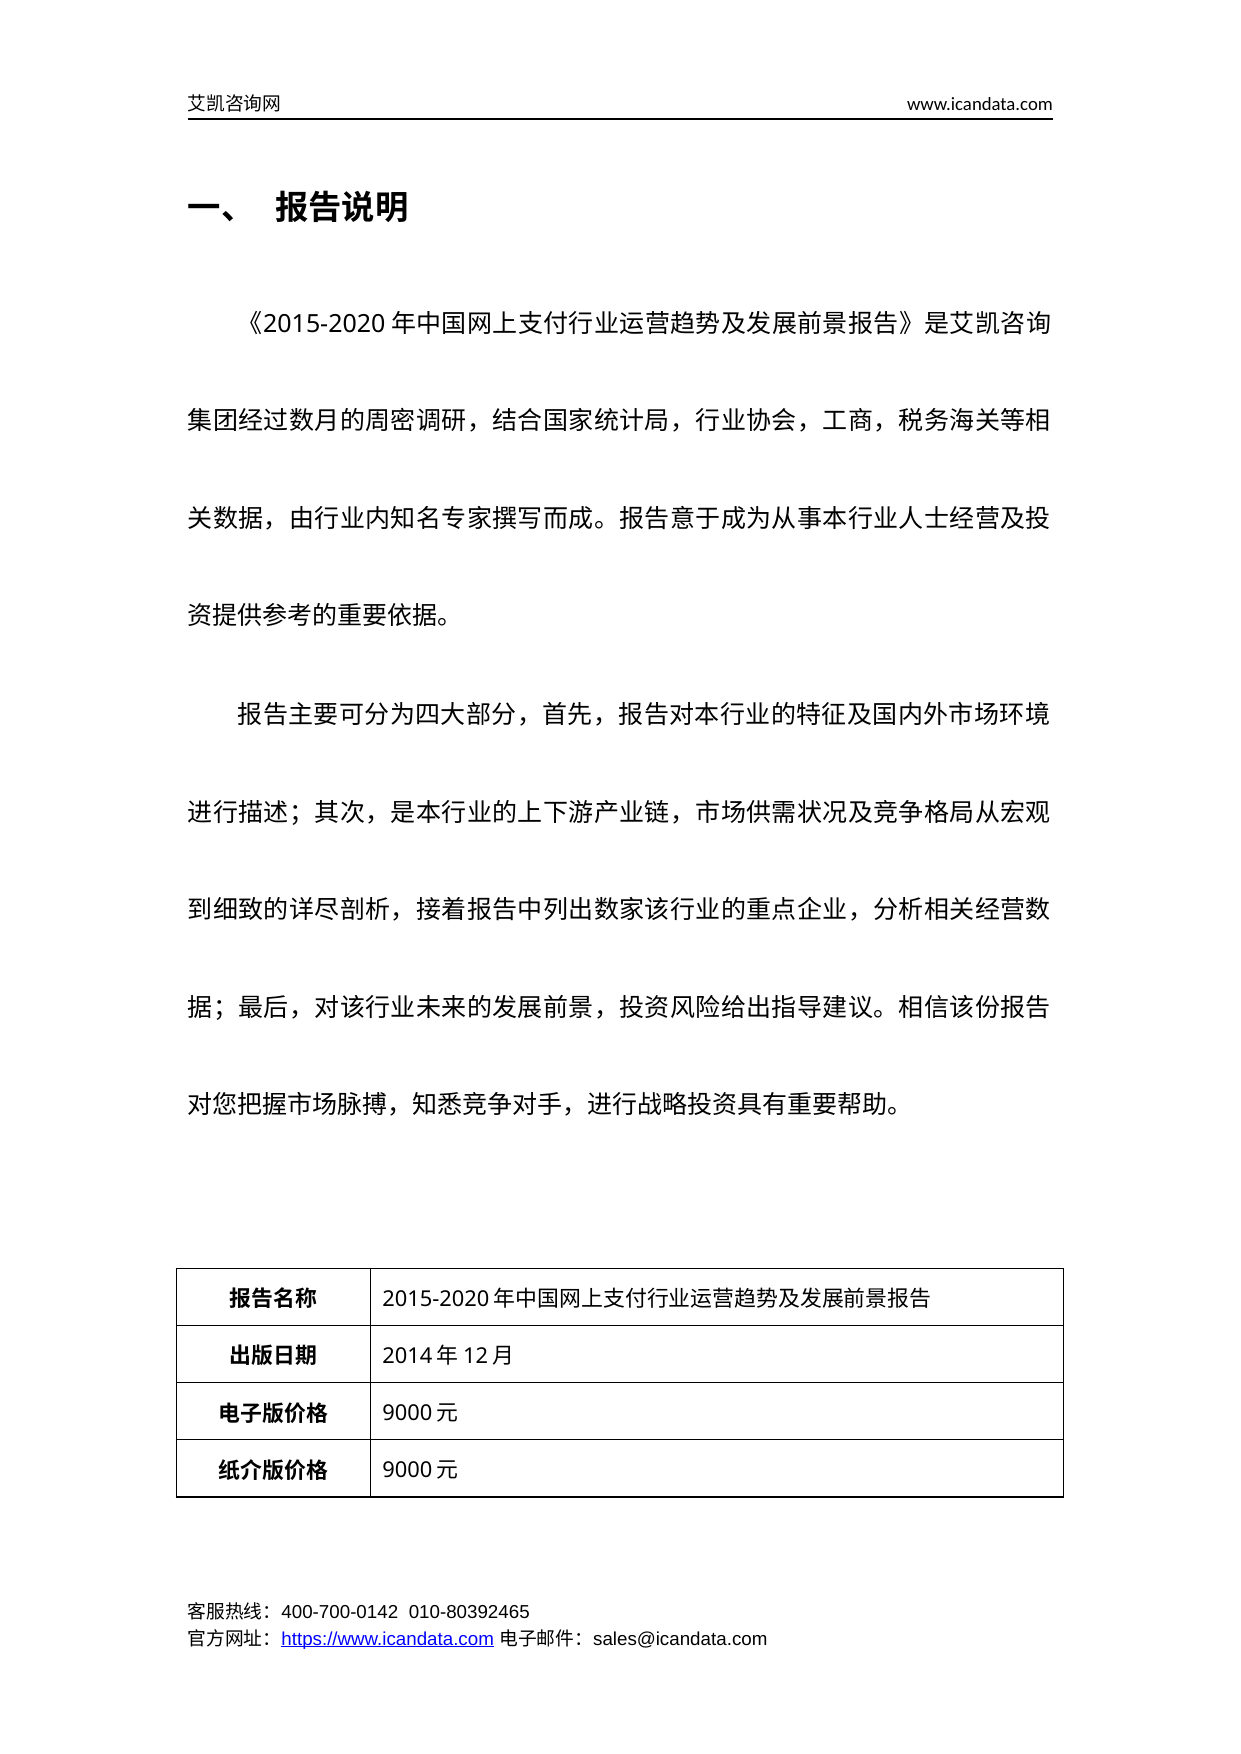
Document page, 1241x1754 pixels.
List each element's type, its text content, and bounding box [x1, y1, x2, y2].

table_cell 2014年12月 [371, 1326, 1063, 1382]
subtitle 报告说明 [187, 172, 1053, 237]
table_cell 9000元 [371, 1440, 1063, 1496]
table_header 2015-2020年中国网上支付行业运营趋势及发展前景报告 [371, 1269, 1063, 1325]
table_cell 纸介版价格 [177, 1440, 370, 1496]
table_header 报告名称 [177, 1269, 370, 1325]
text 《2015-2020年中国网上支付行业运营趋势及发展前景报告》是艾凯咨询集团经过数月的周密调研，结合国家统计局，行业协会，工商，税务海关等相关数据，由行业内知名专家撰写而成。报告意于成为从事本行业人士经营及投资提供参考的重要依据。 [187, 289, 1053, 646]
table_cell 9000元 [371, 1383, 1063, 1439]
text 报告主要可分为四大部分，首先，报告对本行业的特征及国内外市场环境进行描述；其次，是本行业的上下游产业链，市场供需状况及竞争格局从宏观到细致的详尽剖析，接着报告中列出数家该行业的重点企业，分析相关经营数据；最后，对该行业未来的发展前景，投资风险给出指导建议。相信该份报告对您把握市场脉搏，知悉竞争对手，进行战略投资具有重要帮助。 [187, 681, 1053, 1136]
table_cell 出版日期 [177, 1326, 370, 1382]
table_cell 电子版价格 [177, 1383, 370, 1439]
